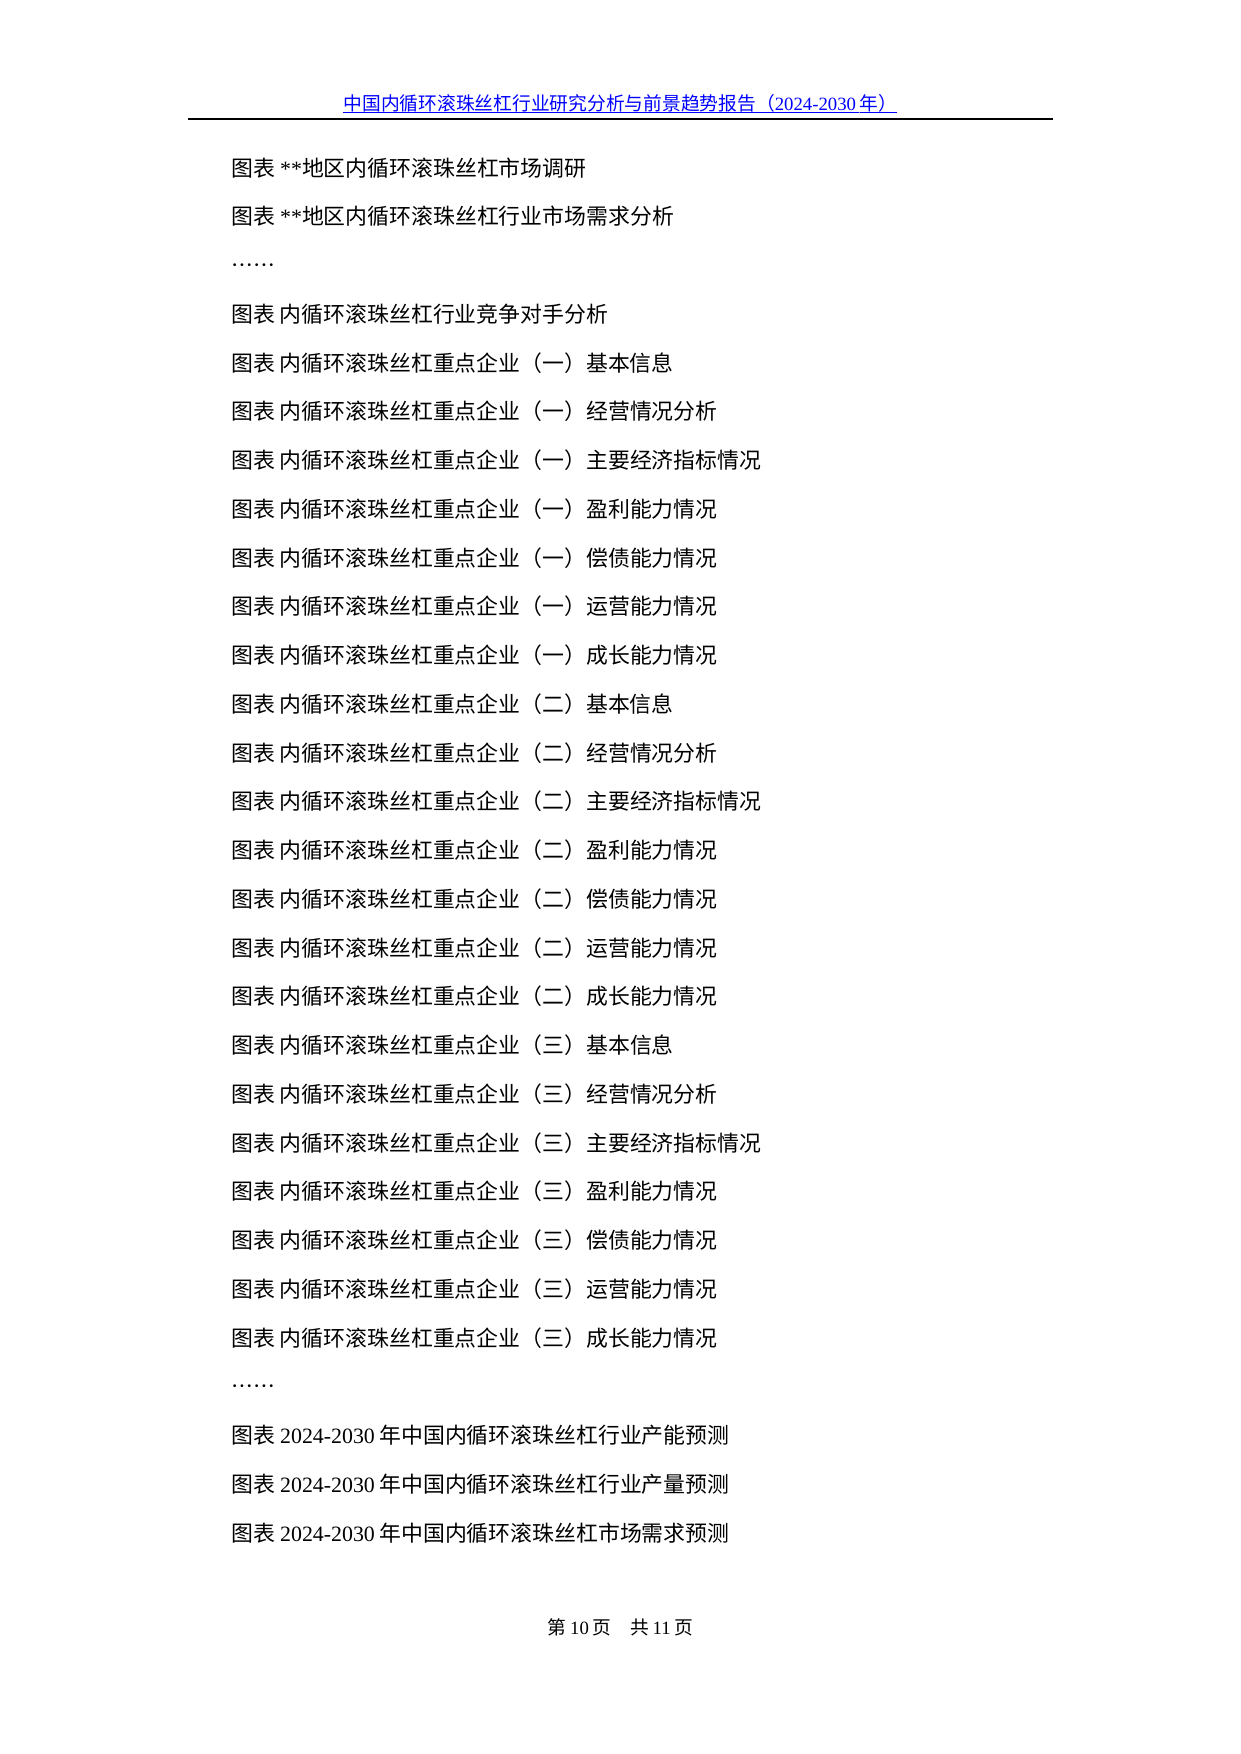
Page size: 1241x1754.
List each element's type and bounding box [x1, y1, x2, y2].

text [187, 150, 1053, 1548]
